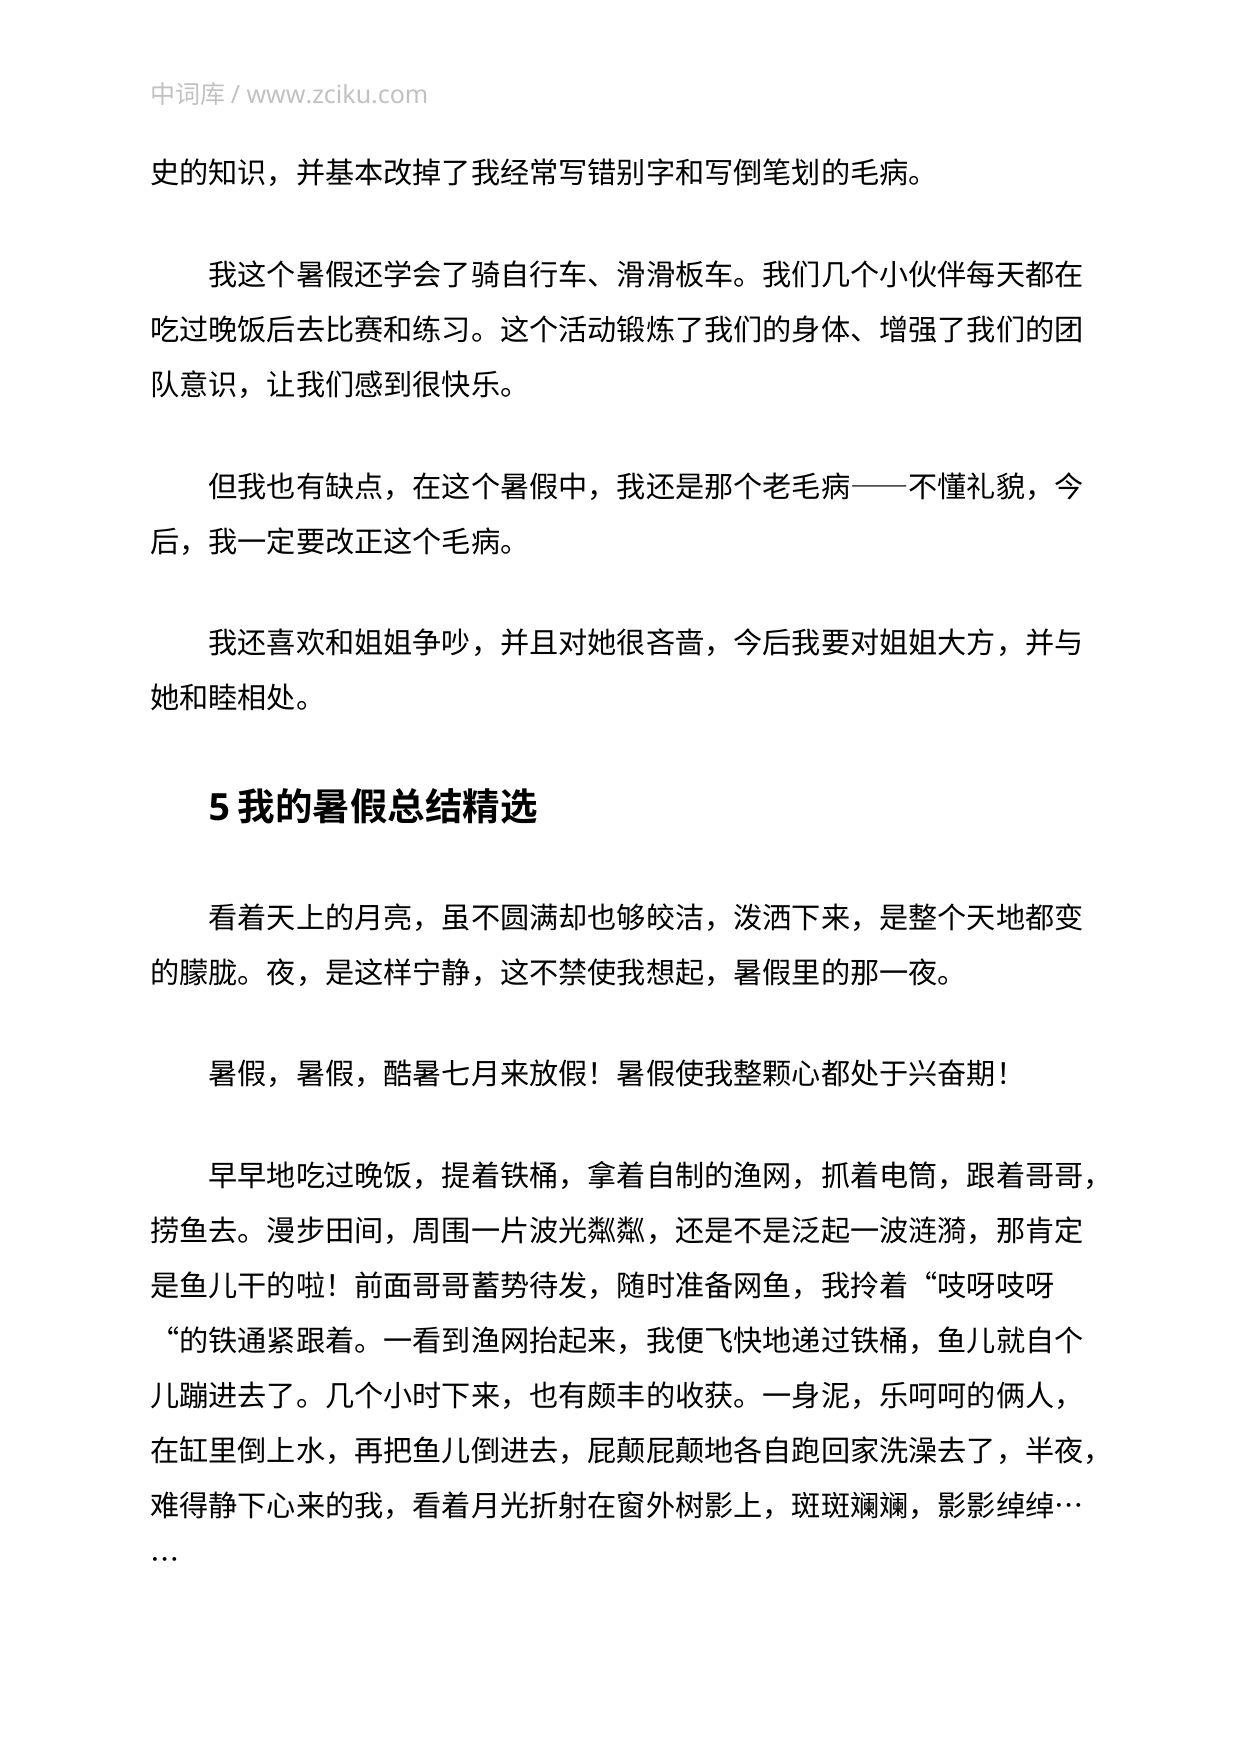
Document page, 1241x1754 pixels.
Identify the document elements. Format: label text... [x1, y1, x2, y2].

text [150, 150, 1090, 192]
text 早早地吃过晚饭，提着铁桶，拿着自制的渔网，抓着电筒，跟着哥哥，捞鱼去。漫步田间，周围一片波光粼粼，还是不是泛起一波涟漪，那肯定是鱼儿干的啦！前面哥哥蓄势待发，随时准备网鱼，我拎着“吱呀吱呀“的铁通紧跟着。一看到渔网抬起来，我便飞快地递过铁桶，鱼儿就自个儿蹦进去了。几个小时下来，也有颇丰的收获。一身泥，乐呵呵的俩人，在缸里倒上水，再把鱼儿倒进去，屁颠屁颠地各自跑回家洗澡去了，半夜，难得静下心来的我，看着月光折射在窗外树影上，斑斑斓斓，影影绰绰…… [150, 1153, 1090, 1579]
text 看着天上的月亮，虽不圆满却也够皎洁，泼洒下来，是整个天地都变的朦胧。夜，是这样宁静，这不禁使我想起，暑假里的那一夜。 [150, 894, 1090, 991]
text 但我也有缺点，在这个暑假中，我还是那个老毛病――不懂礼貌，今后，我一定要改正这个毛病。 [150, 463, 1090, 561]
text 暑假，暑假，酷暑七月来放假！暑假使我整颗心都处于兴奋期！ [150, 1051, 1090, 1093]
text 我这个暑假还学会了骑自行车、滑滑板车。我们几个小伙伴每天都在吃过晚饭后去比赛和练习。这个活动锻炼了我们的身体、增强了我们的团队意识，让我们感到很快乐。 [150, 252, 1090, 404]
text 5我的暑假总结精选 [150, 777, 1090, 831]
text 我还喜欢和姐姐争吵，并且对她很吝啬，今后我要对姐姐大方，并与她和睦相处。 [150, 620, 1090, 717]
